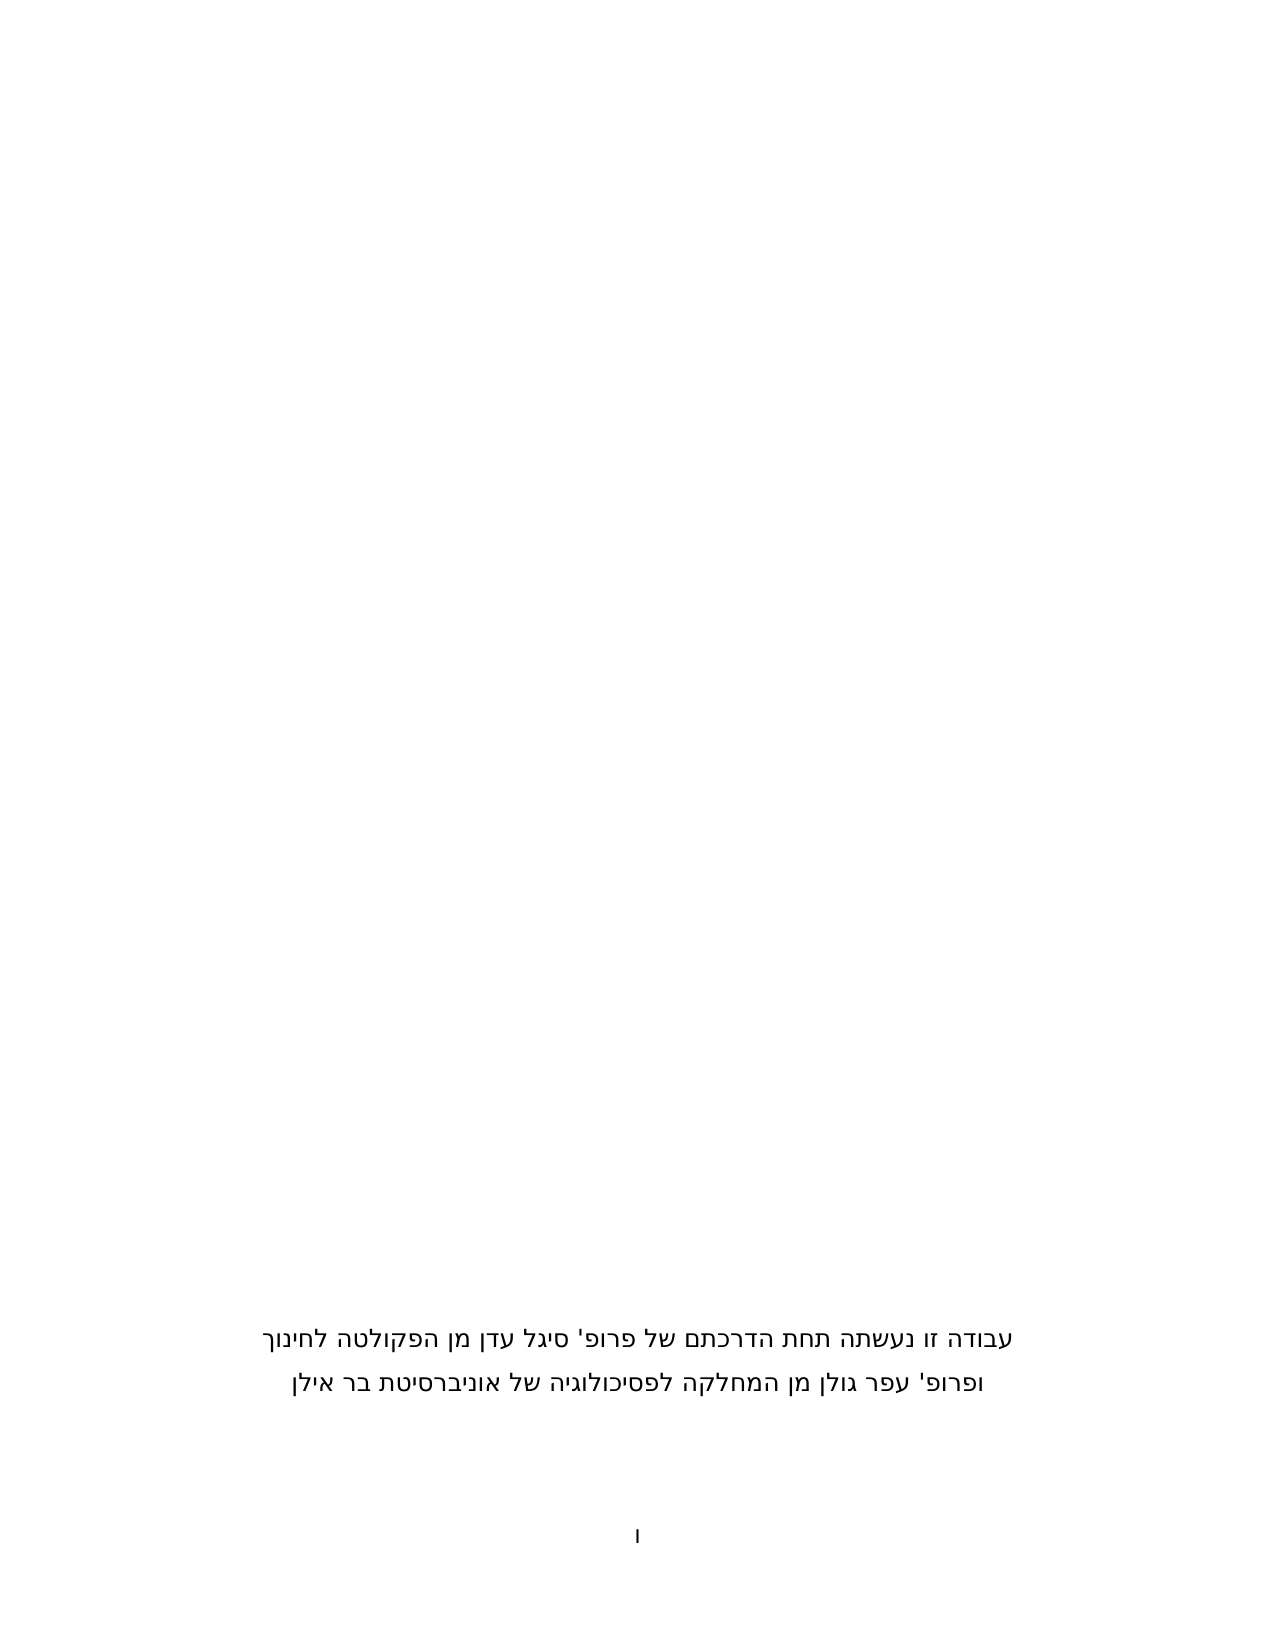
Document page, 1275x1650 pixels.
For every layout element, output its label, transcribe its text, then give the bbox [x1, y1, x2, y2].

text עבודה זו נעשתה תחת הדרכתם של פרופ' סיגל עדן מן הפקולטה לחינוך [150, 1324, 1125, 1353]
text ופרופ' עפר גולן מן המחלקה לפסיכולוגיה של אוניברסיטת בר אילן [150, 1368, 1125, 1397]
